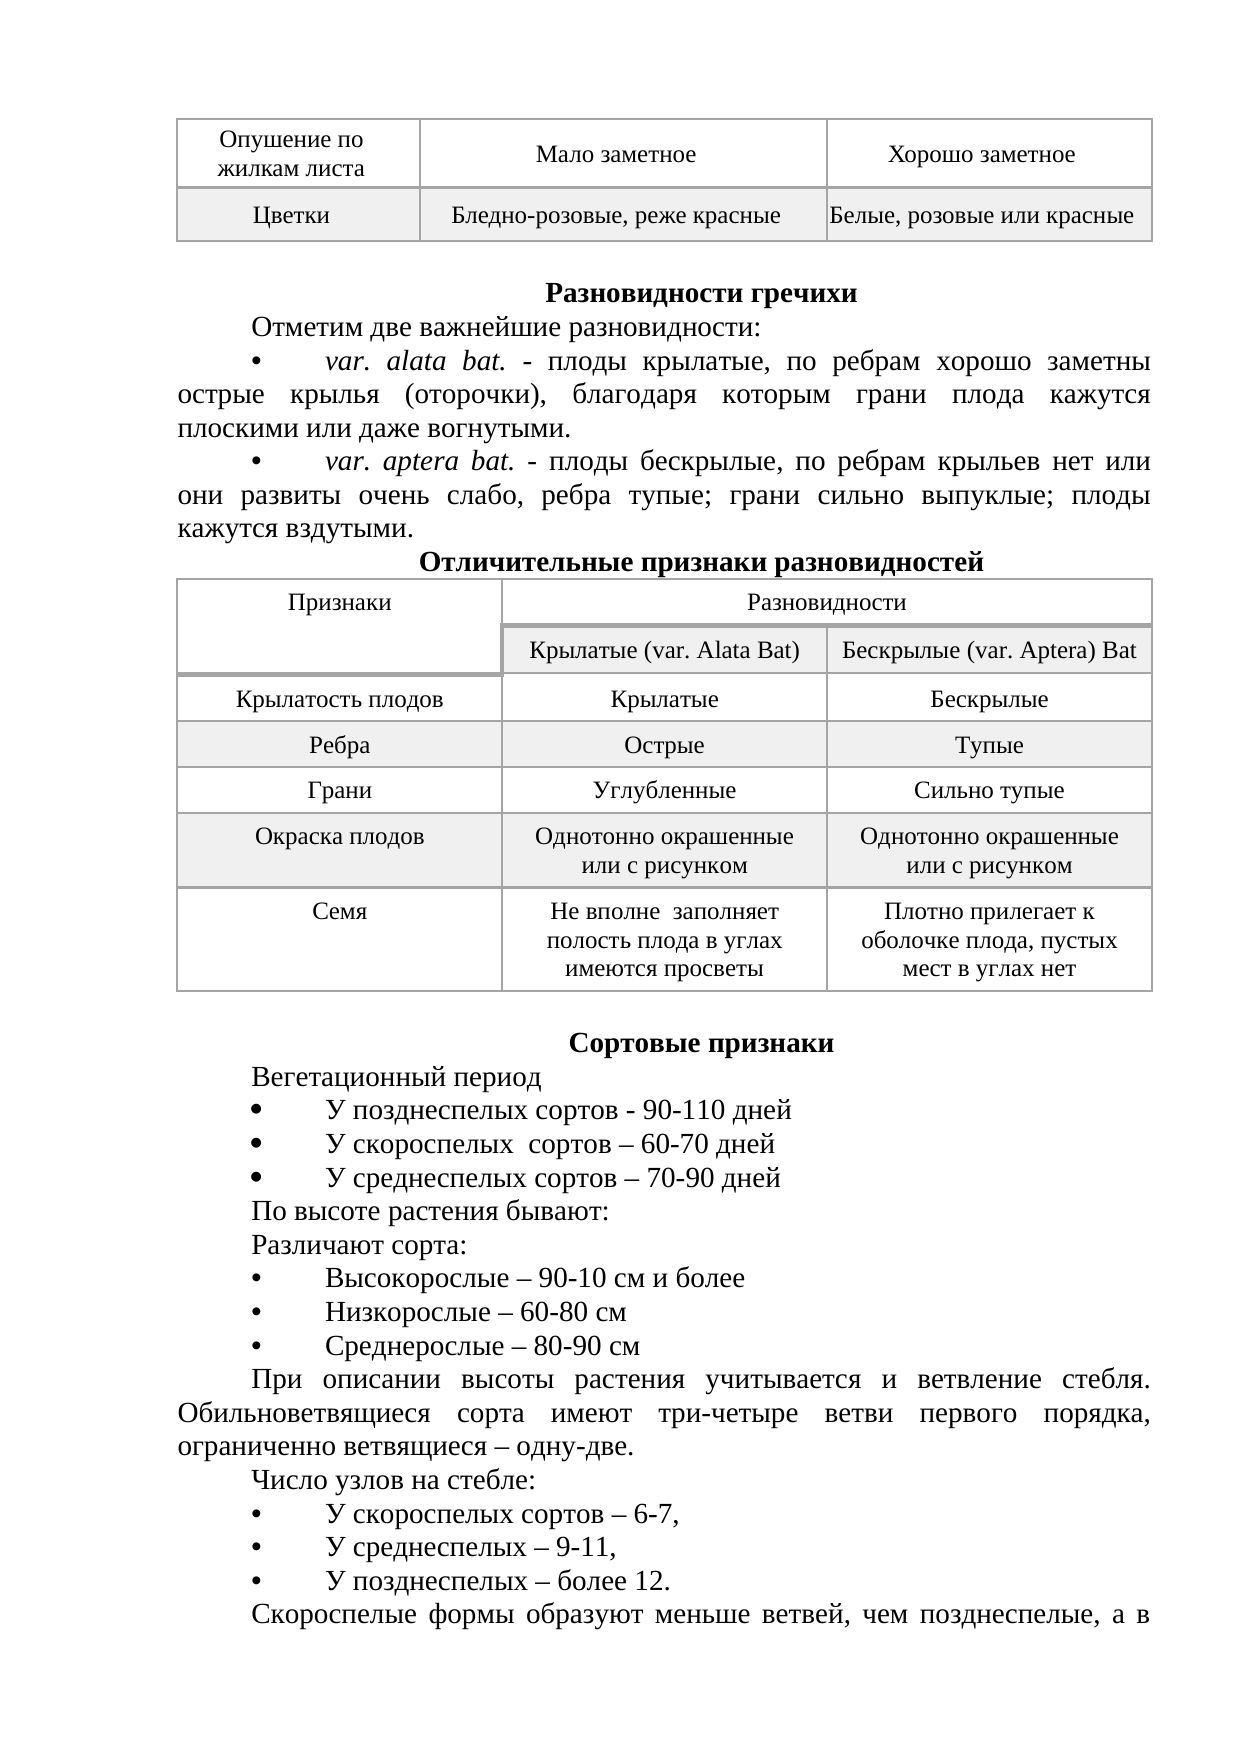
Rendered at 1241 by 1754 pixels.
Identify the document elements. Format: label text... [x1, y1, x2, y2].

table_cell Ребра [178, 722, 501, 766]
text Разновидности гречихи [177, 275, 1152, 309]
text По высоте растения бывают: [177, 1193, 1152, 1227]
list Среднерослые – 80-90 см [177, 1328, 1152, 1361]
table_cell Цветки [178, 189, 419, 240]
table_cell Опушение по жилкам листа [178, 120, 419, 186]
table_cell Мало заметное [421, 120, 826, 186]
table_cell Тупые [828, 722, 1151, 766]
list У скороспелых сортов – 6-7, [177, 1496, 1152, 1529]
list У скороспелых сортов – 60-70 дней [177, 1126, 1152, 1160]
text Вегетационный период [177, 1059, 1152, 1092]
table_cell Крылатые [503, 674, 826, 720]
table_cell Бескрылые (var. Aptera) Bat [828, 628, 1151, 672]
table_cell Однотонно окрашенные или с рисунком [828, 814, 1151, 886]
table_cell Бескрылые [828, 674, 1151, 720]
table_cell Острые [503, 722, 826, 766]
table_cell Однотонно окрашенные или с рисунком [503, 814, 826, 886]
table_cell Окраска плодов [178, 814, 501, 886]
list var. alata bat. - плоды крылатые, по ребрам хорошо заметны острые крылья (оторочки), благодаря которым грани плода кажутся плоскими или даже вогнутыми. [177, 342, 1152, 443]
list Низкорослые – 60-80 см [177, 1294, 1152, 1328]
list var. aptera bat. - плоды бескрылые, по ребрам крыльев нет или они развиты очень слабо, ребра тупые; грани сильно выпуклые; плоды кажутся вздутыми. [177, 443, 1152, 544]
table_cell Хорошо заметное [828, 120, 1151, 186]
text При описании высоты растения учитывается и ветвление стебля. Обильноветвящиеся сорта имеют три-четыре ветви первого порядка, ограниченно ветвящиеся – одну-две. [177, 1361, 1152, 1462]
text Различают сорта: [177, 1227, 1152, 1261]
table_cell Грани [178, 768, 501, 812]
list Высокорослые – 90-10 см и более [177, 1261, 1152, 1294]
table_cell Семя [178, 889, 501, 990]
list У среднеспелых сортов – 70-90 дней [177, 1160, 1152, 1193]
list У позднеспелых – более 12. [177, 1563, 1152, 1597]
table_cell Углубленные [503, 768, 826, 812]
table_cell Сильно тупые [828, 768, 1151, 812]
text Сортовые признаки [177, 1025, 1152, 1059]
table_cell Плотно прилегает к оболочке плода, пустых мест в углах нет [828, 889, 1151, 990]
list У среднеспелых – 9-11, [177, 1529, 1152, 1563]
table_cell Крылатые (var. Alata Bat) [504, 628, 826, 672]
text Отличительные признаки разновидностей [177, 544, 1152, 577]
list У позднеспелых сортов - 90-110 дней [177, 1092, 1152, 1126]
table_cell Крылатость плодов [178, 677, 501, 720]
table_cell Не вполне заполняет полость плода в углах имеются просветы [503, 889, 826, 990]
table_cell Белые, розовые или красные [828, 189, 1151, 240]
table_header Признаки [178, 580, 501, 672]
table_cell Бледно-розовые, реже красные [421, 189, 826, 240]
text Число узлов на стебле: [177, 1462, 1152, 1496]
table_header Разновидности [503, 580, 1151, 623]
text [177, 1597, 1152, 1630]
text Отметим две важнейшие разновидности: [177, 309, 1152, 342]
